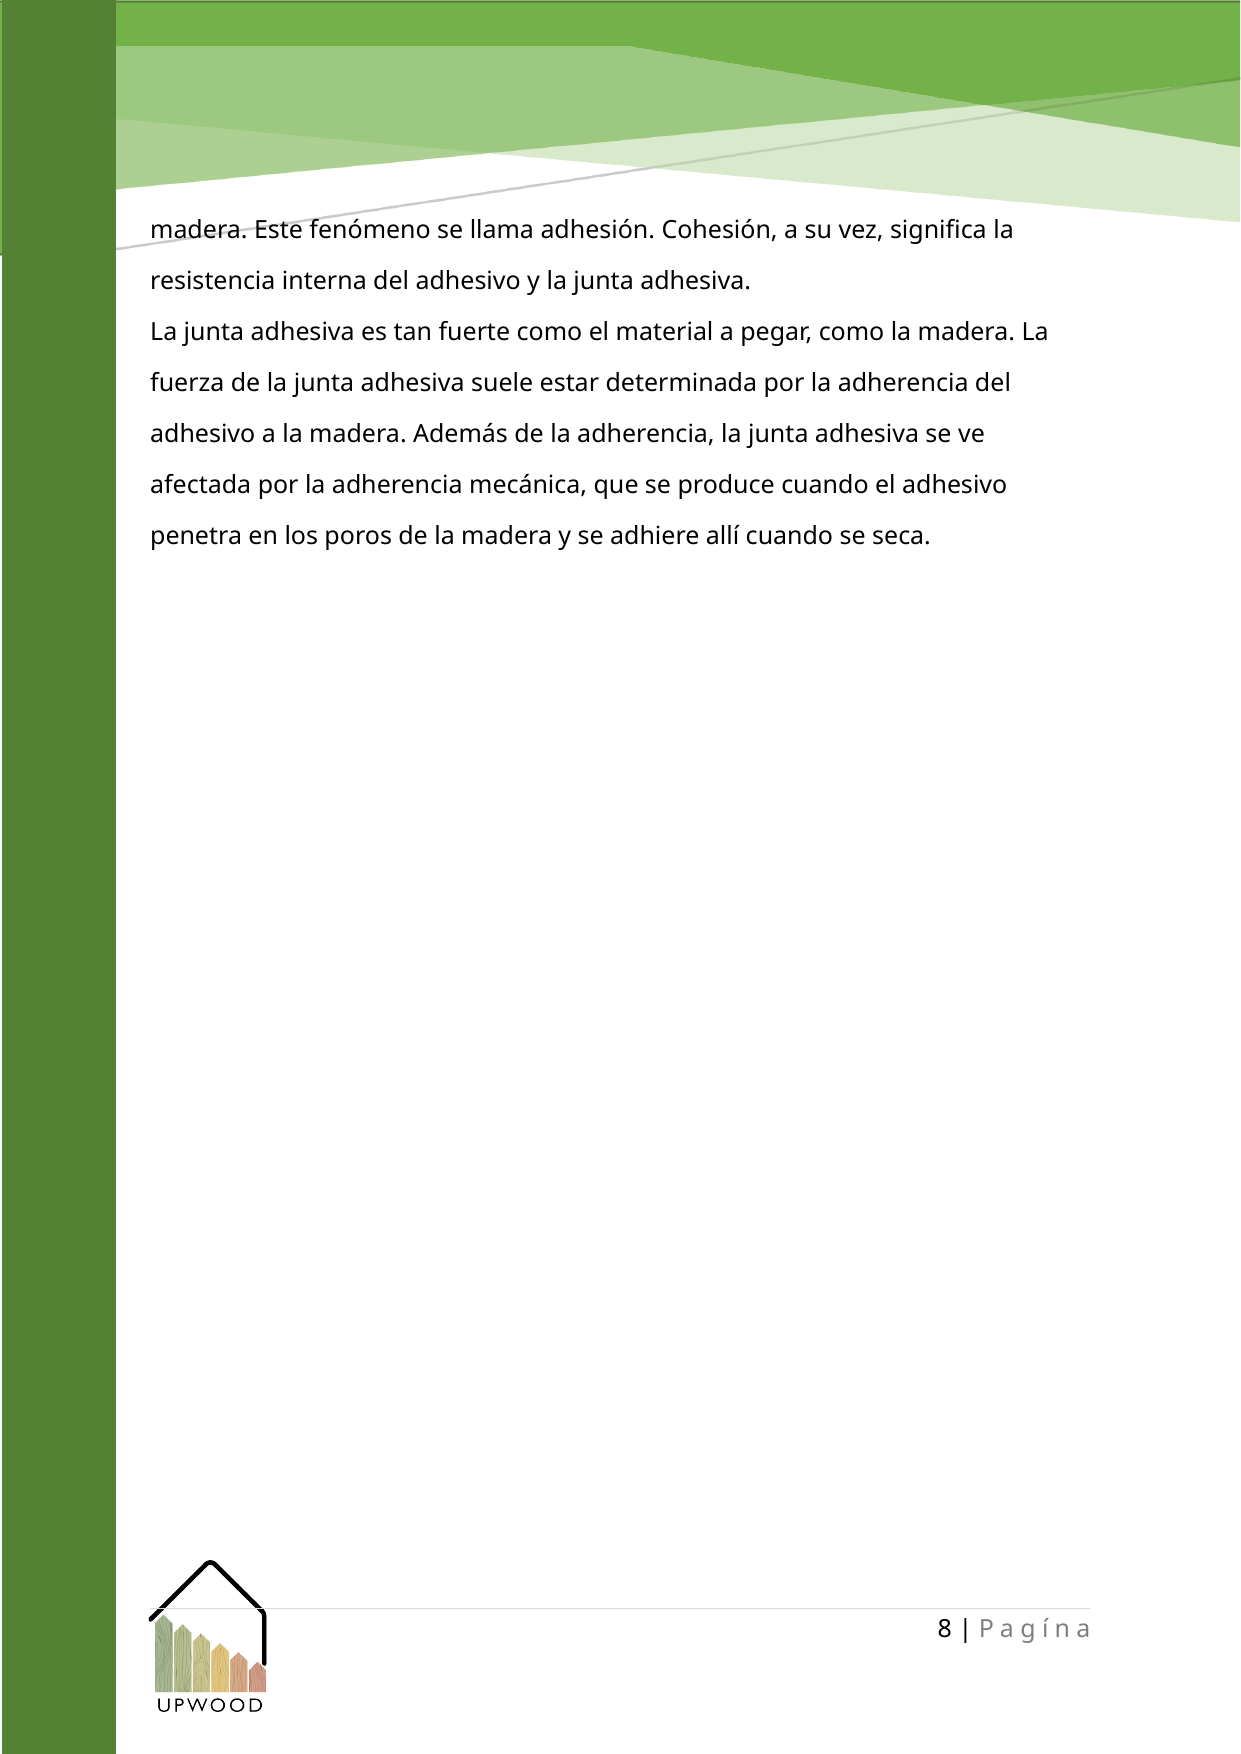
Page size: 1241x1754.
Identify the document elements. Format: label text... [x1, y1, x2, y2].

text La junta adhesiva es tan fuerte como el material a pegar, como la madera. La fuerza de la junta adhesiva suele estar determinada por la adherencia del adhesivo a la madera. Además de la adherencia, la junta adhesiva se ve afectada por la adherencia mecánica, que se produce cuando el adhesivo penetra en los poros de la madera y se adhiere allí cuando se seca. [150, 313, 1090, 552]
picture [148, 1560, 267, 1712]
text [150, 211, 1090, 296]
picture [116, 46, 1241, 283]
